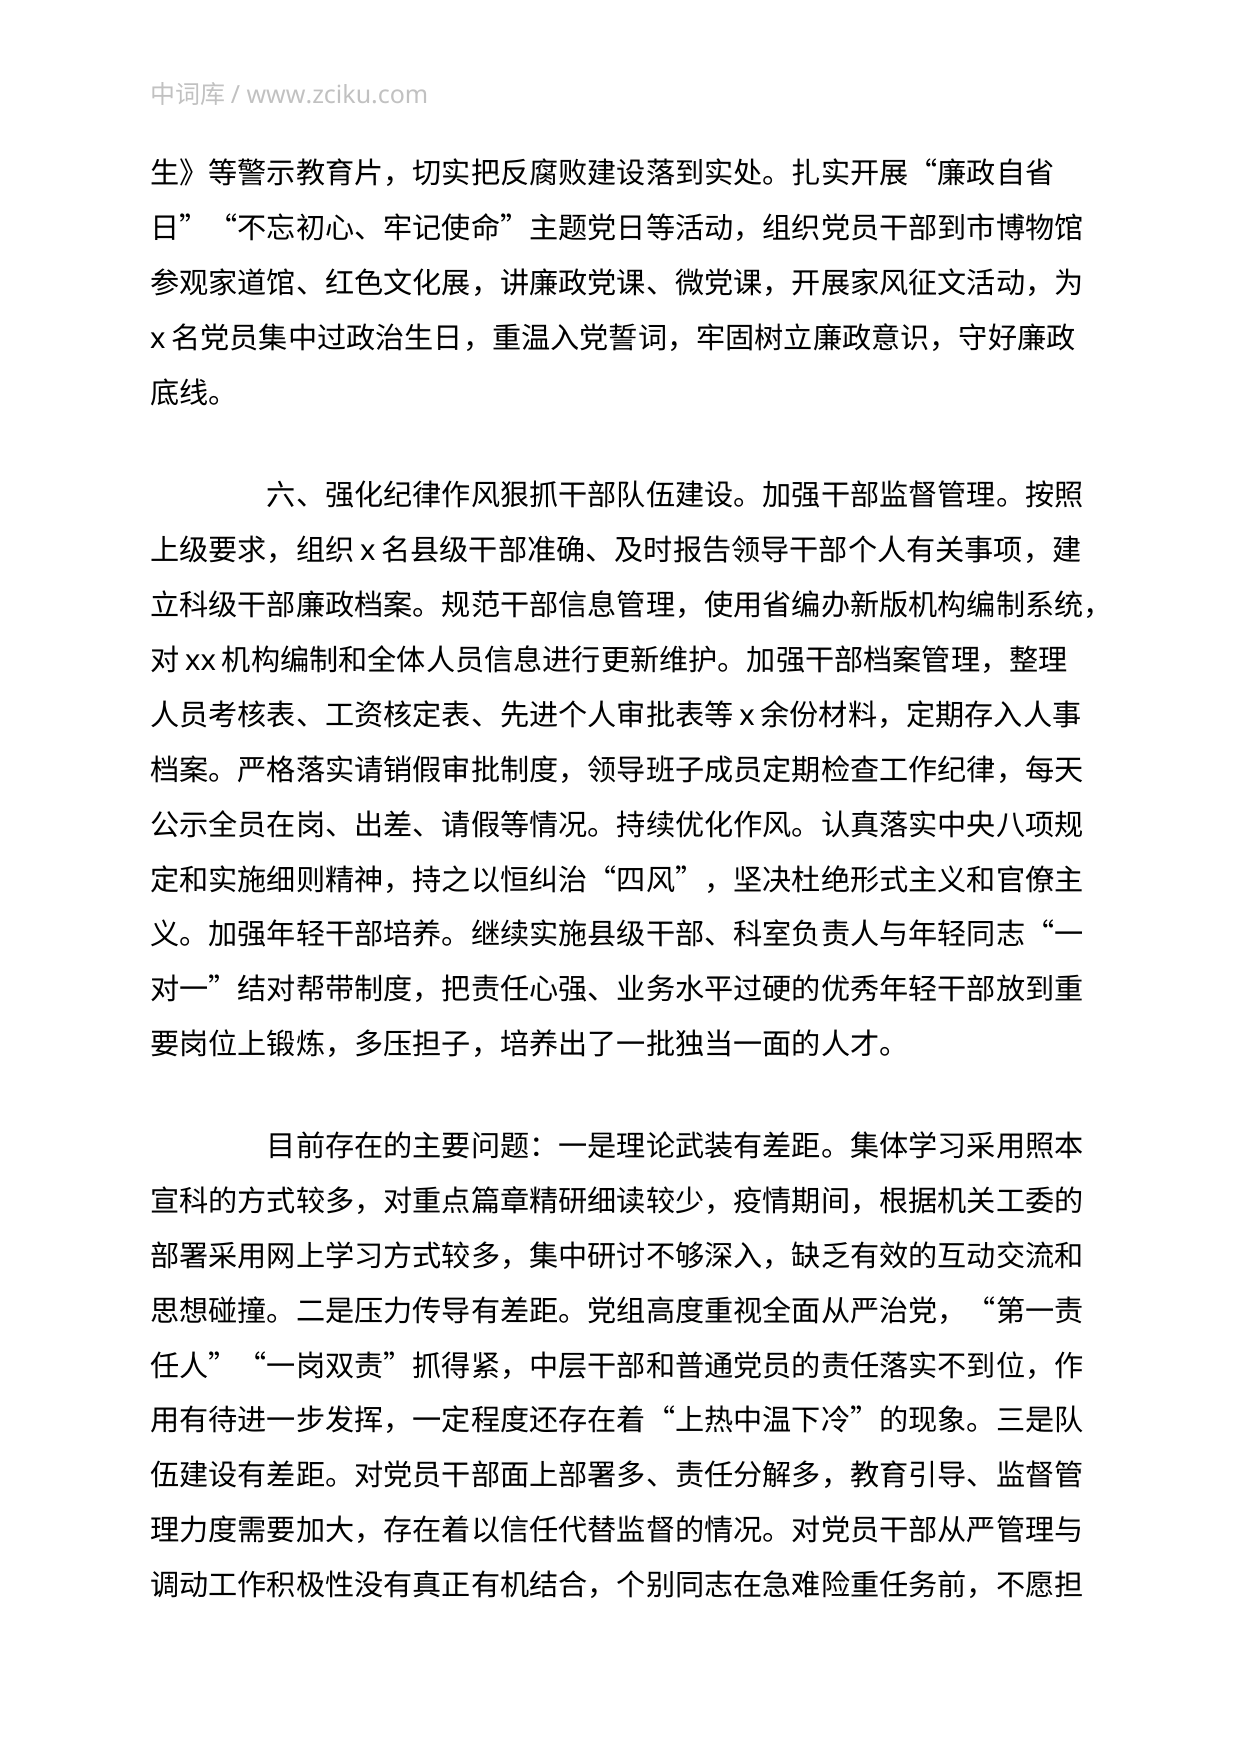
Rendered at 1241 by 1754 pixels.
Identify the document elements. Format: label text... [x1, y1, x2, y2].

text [150, 150, 1090, 412]
text 六、强化纪律作风狠抓干部队伍建设。加强干部监督管理。按照上级要求，组织x名县级干部准确、及时报告领导干部个人有关事项，建立科级干部廉政档案。规范干部信息管理，使用省编办新版机构编制系统，对xx机构编制和全体人员信息进行更新维护。加强干部档案管理，整理人员考核表、工资核定表、先进个人审批表等x余份材料，定期存入人事档案。严格落实请销假审批制度，领导班子成员定期检查工作纪律，每天公示全员在岗、出差、请假等情况。持续优化作风。认真落实中央八项规定和实施细则精神，持之以恒纠治“四风”，坚决杜绝形式主义和官僚主义。加强年轻干部培养。继续实施县级干部、科室负责人与年轻同志“一对一”结对帮带制度，把责任心强、业务水平过硬的优秀年轻干部放到重要岗位上锻炼，多压担子，培养出了一批独当一面的人才。 [150, 471, 1090, 1063]
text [150, 1122, 1090, 1604]
